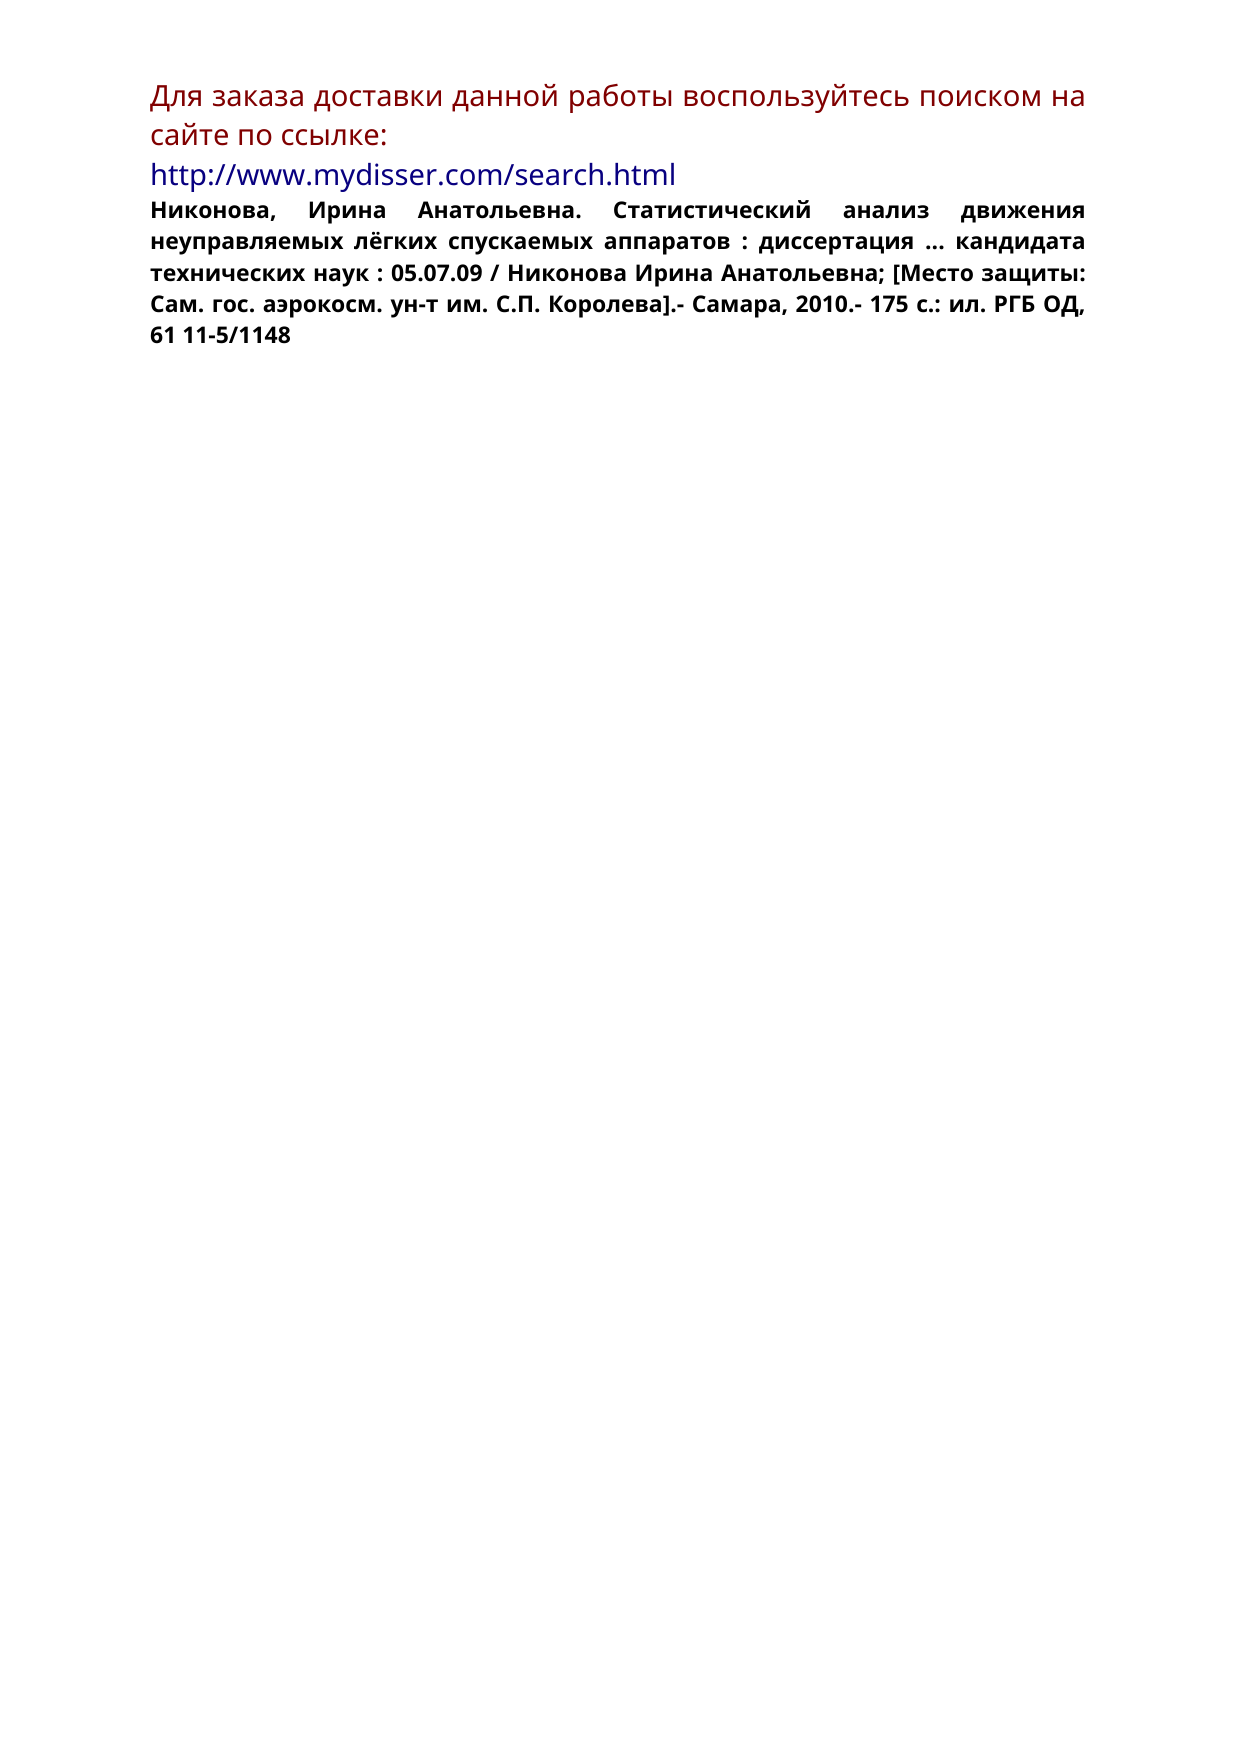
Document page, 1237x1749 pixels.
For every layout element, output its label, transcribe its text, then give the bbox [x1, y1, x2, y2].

text Никонова, Ирина Анатольевна. Статистический анализ движения неуправляемых лёгких спускаемых аппаратов : диссертация ... кандидата технических наук : 05.07.09 / Никонова Ирина Анатольевна; [Место защиты: Сам. гос. аэрокосм. ун-т им. С.П. Королева].- Самара, 2010.- 175 с.: ил. РГБ ОД, 61 11-5/1148 [150, 194, 1086, 350]
